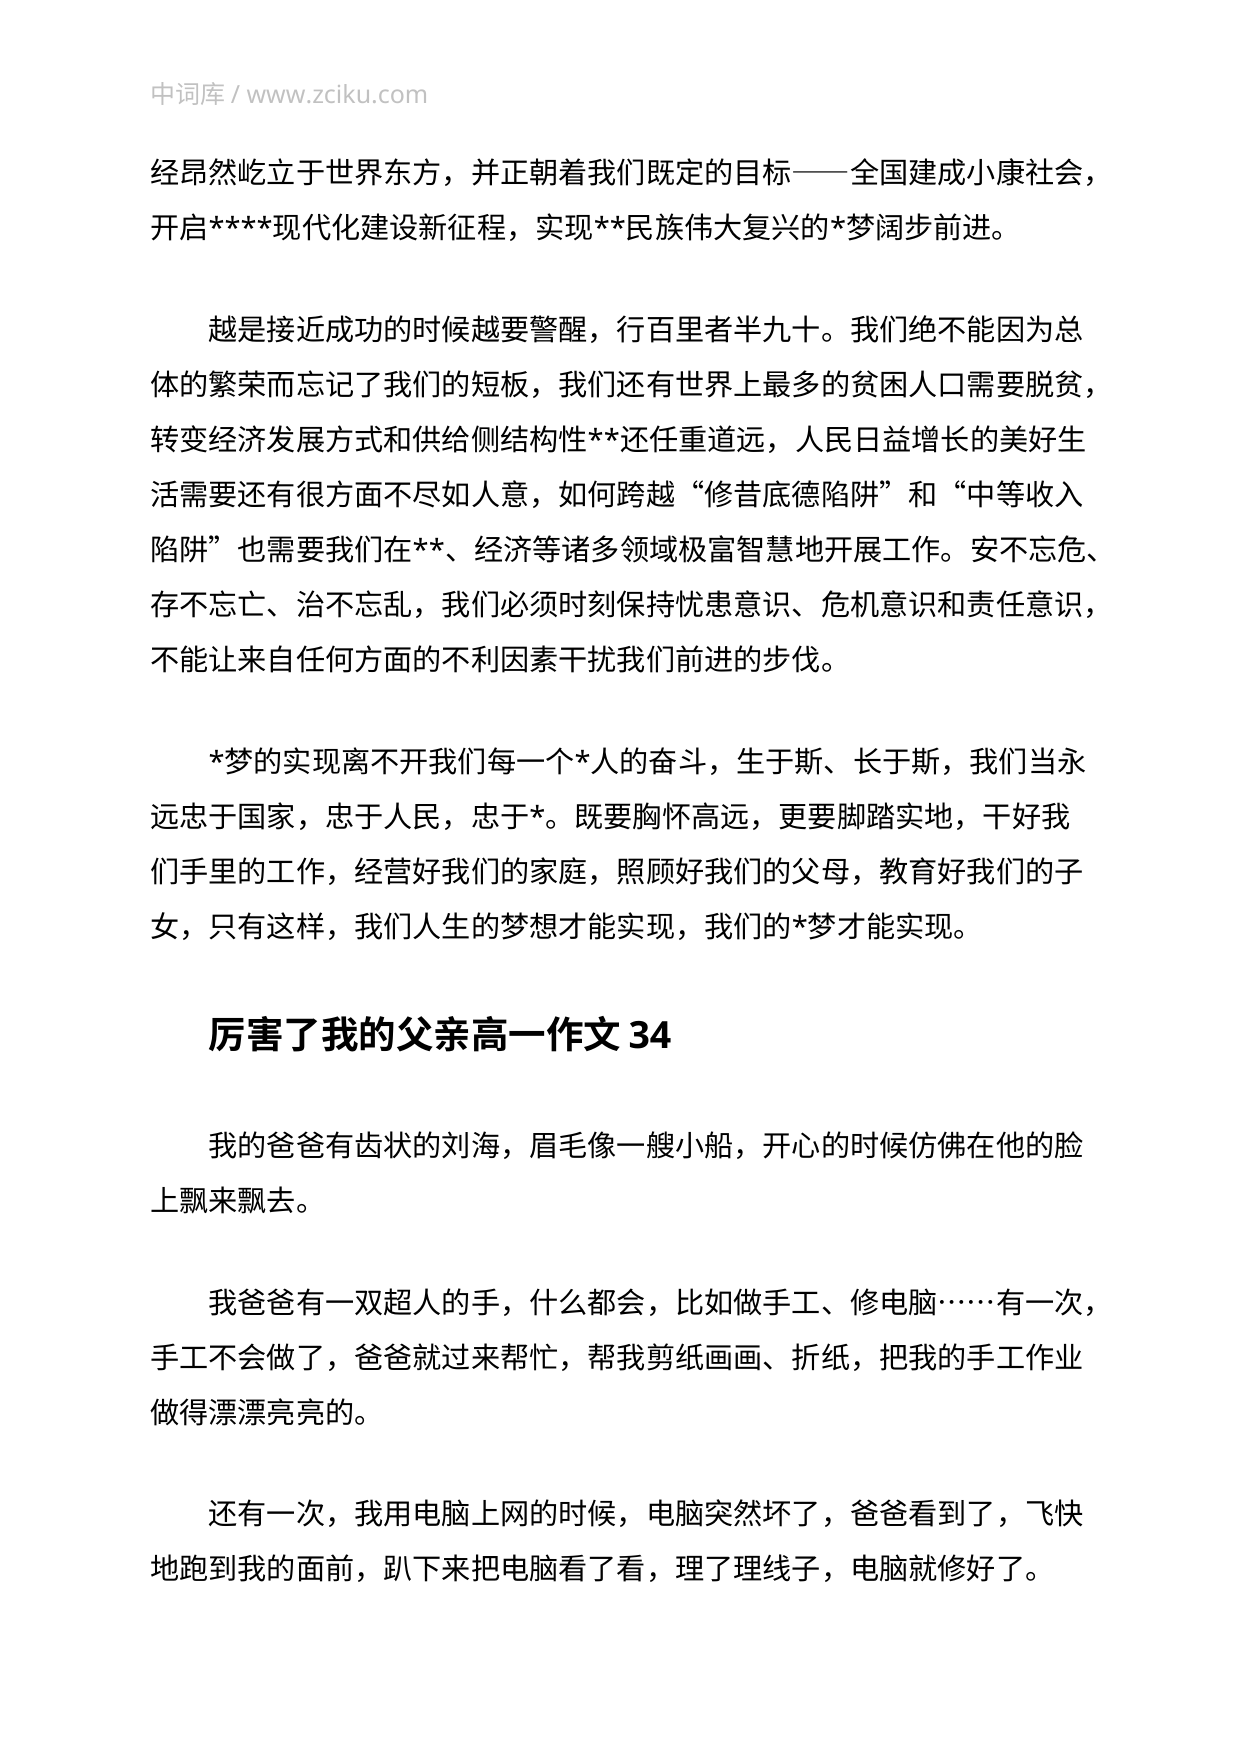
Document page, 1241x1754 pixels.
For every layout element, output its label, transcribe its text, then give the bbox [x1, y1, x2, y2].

text 还有一次，我用电脑上网的时候，电脑突然坏了，爸爸看到了，飞快地跑到我的面前，趴下来把电脑看了看，理了理线子，电脑就修好了。 [150, 1491, 1090, 1588]
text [150, 150, 1090, 247]
text 我的爸爸有齿状的刘海，眉毛像一艘小船，开心的时候仿佛在他的脸上飘来飘去。 [150, 1123, 1090, 1220]
text 我爸爸有一双超人的手，什么都会，比如做手工、修电脑……有一次，手工不会做了，爸爸就过来帮忙，帮我剪纸画画、折纸，把我的手工作业做得漂漂亮亮的。 [150, 1279, 1090, 1431]
text *梦的实现离不开我们每一个*人的奋斗，生于斯、长于斯，我们当永远忠于国家，忠于人民，忠于*。既要胸怀高远，更要脚踏实地，干好我们手里的工作，经营好我们的家庭，照顾好我们的父母，教育好我们的子女，只有这样，我们人生的梦想才能实现，我们的*梦才能实现。 [150, 738, 1090, 946]
text 厉害了我的父亲高一作文34 [150, 1005, 1090, 1059]
text 越是接近成功的时候越要警醒，行百里者半九十。我们绝不能因为总体的繁荣而忘记了我们的短板，我们还有世界上最多的贫困人口需要脱贫，转变经济发展方式和供给侧结构性**还任重道远，人民日益增长的美好生活需要还有很方面不尽如人意，如何跨越“修昔底德陷阱”和“中等收入陷阱”也需要我们在**、经济等诸多领域极富智慧地开展工作。安不忘危、存不忘亡、治不忘乱，我们必须时刻保持忧患意识、危机意识和责任意识，不能让来自任何方面的不利因素干扰我们前进的步伐。 [150, 307, 1090, 679]
